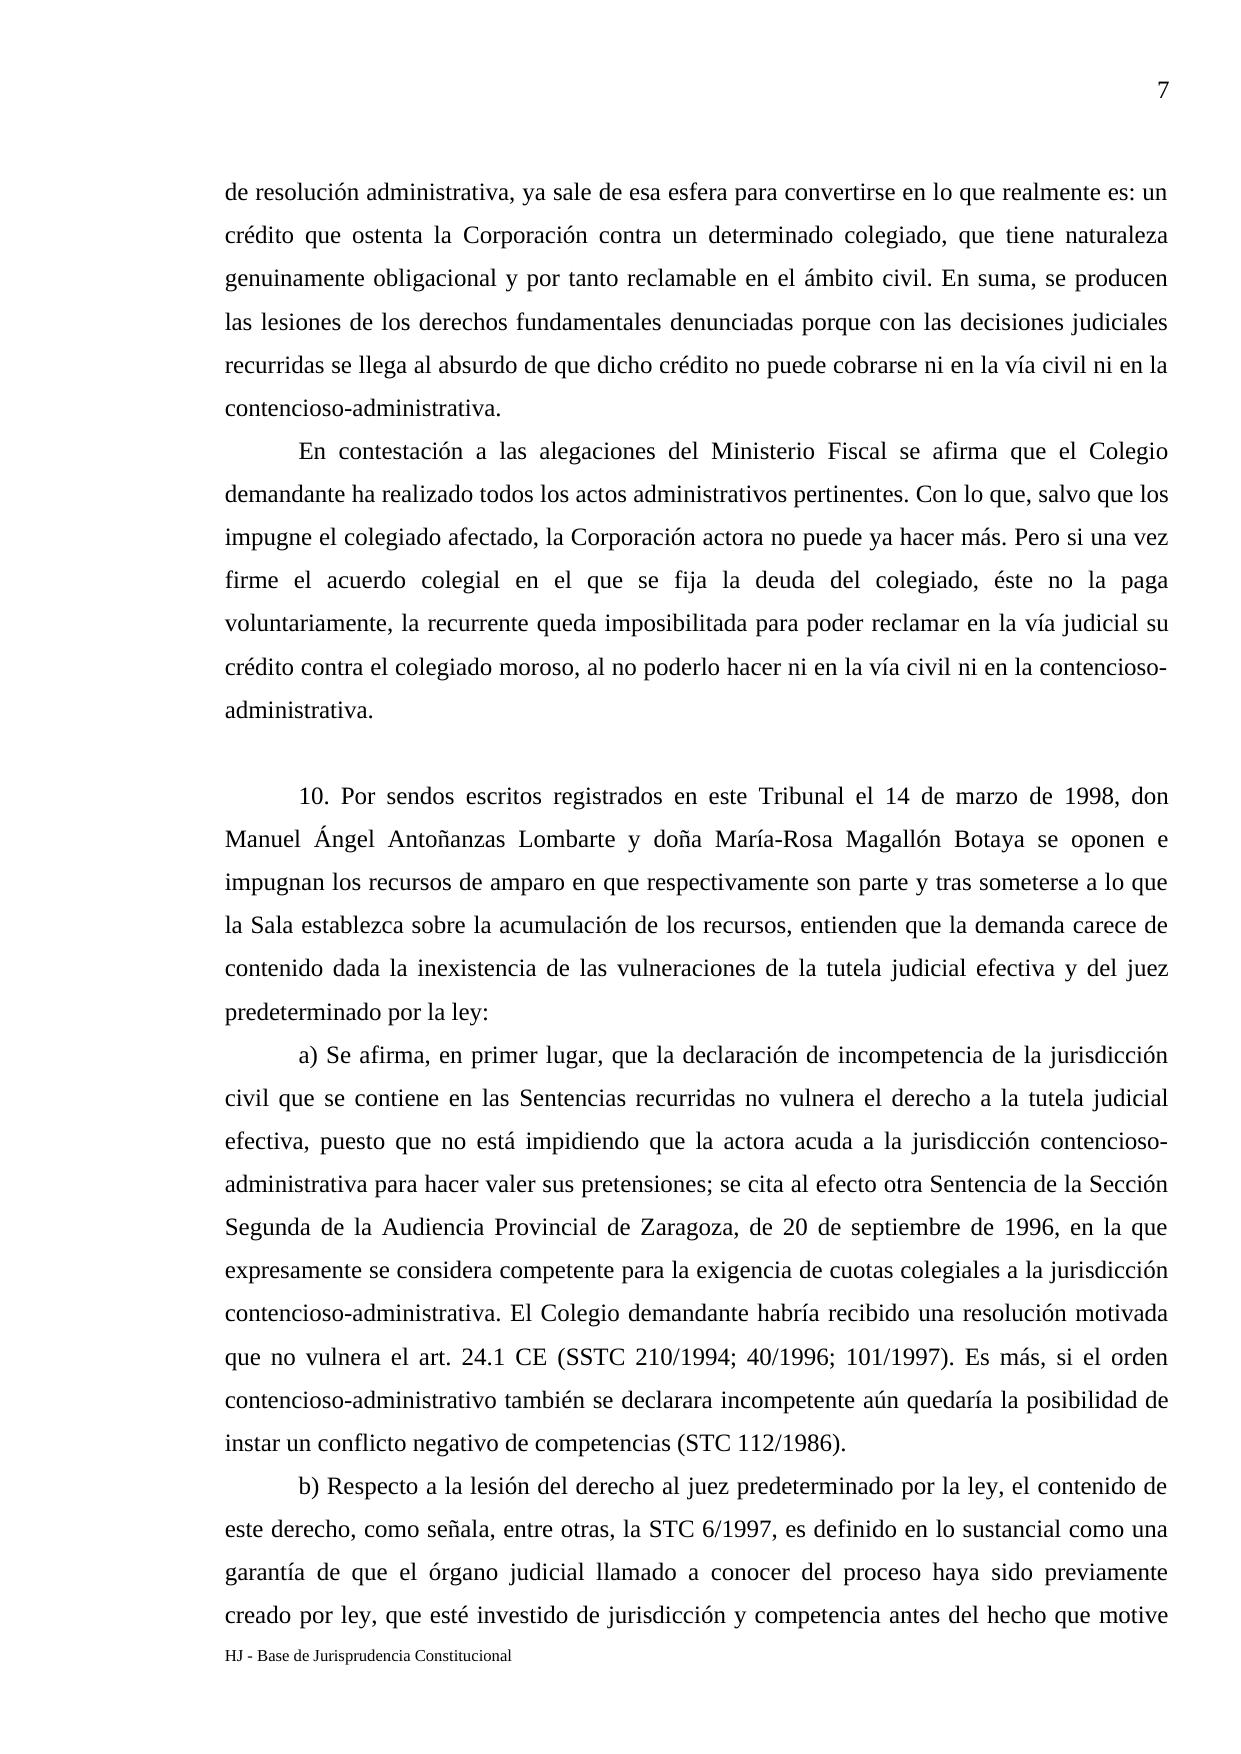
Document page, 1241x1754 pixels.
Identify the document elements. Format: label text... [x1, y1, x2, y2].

text 10. Por sendos escritos registrados en este Tribunal el 14 de marzo de 1998, don Manuel Ángel Antoñanzas Lombarte y doña María-Rosa Magallón Botaya se oponen e impugnan los recursos de amparo en que respectivamente son parte y tras someterse a lo que la Sala establezca sobre la acumulación de los recursos, entienden que la demanda carece de contenido dada la inexistencia de las vulneraciones de la tutela judicial efectiva y del juez predeterminado por la ley: [224, 781, 1169, 1025]
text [224, 1471, 1169, 1629]
text En contestación a las alegaciones del Ministerio Fiscal se afirma que el Colegio demandante ha realizado todos los actos administrativos pertinentes. Con lo que, salvo que los impugne el colegiado afectado, la Corporación actora no puede ya hacer más. Pero si una vez firme el acuerdo colegial en el que se fija la deuda del colegiado, éste no la paga voluntariamente, la recurrente queda imposibilitada para poder reclamar en la vía judicial su crédito contra el colegiado moroso, al no poderlo hacer ni en la vía civil ni en la contencioso-administrativa. [224, 436, 1169, 723]
text a) Se afirma, en primer lugar, que la declaración de incompetencia de la jurisdicción civil que se contiene en las Sentencias recurridas no vulnera el derecho a la tutela judicial efectiva, puesto que no está impidiendo que la actora acuda a la jurisdicción contencioso- administrativa para hacer valer sus pretensiones; se cita al efecto otra Sentencia de la Sección Segunda de la Audiencia Provincial de Zaragoza, de 20 de septiembre de 1996, en la que expresamente se considera competente para la exigencia de cuotas colegiales a la jurisdicción contencioso-administrativa. El Colegio demandante habría recibido una resolución motivada que no vulnera el art. 24.1 CE (SSTC 210/1994; 40/1996; 101/1997). Es más, si el orden contencioso-administrativo también se declarara incompetente aún quedaría la posibilidad de instar un conflicto negativo de competencias (STC 112/1986). [224, 1040, 1169, 1457]
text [224, 177, 1169, 422]
